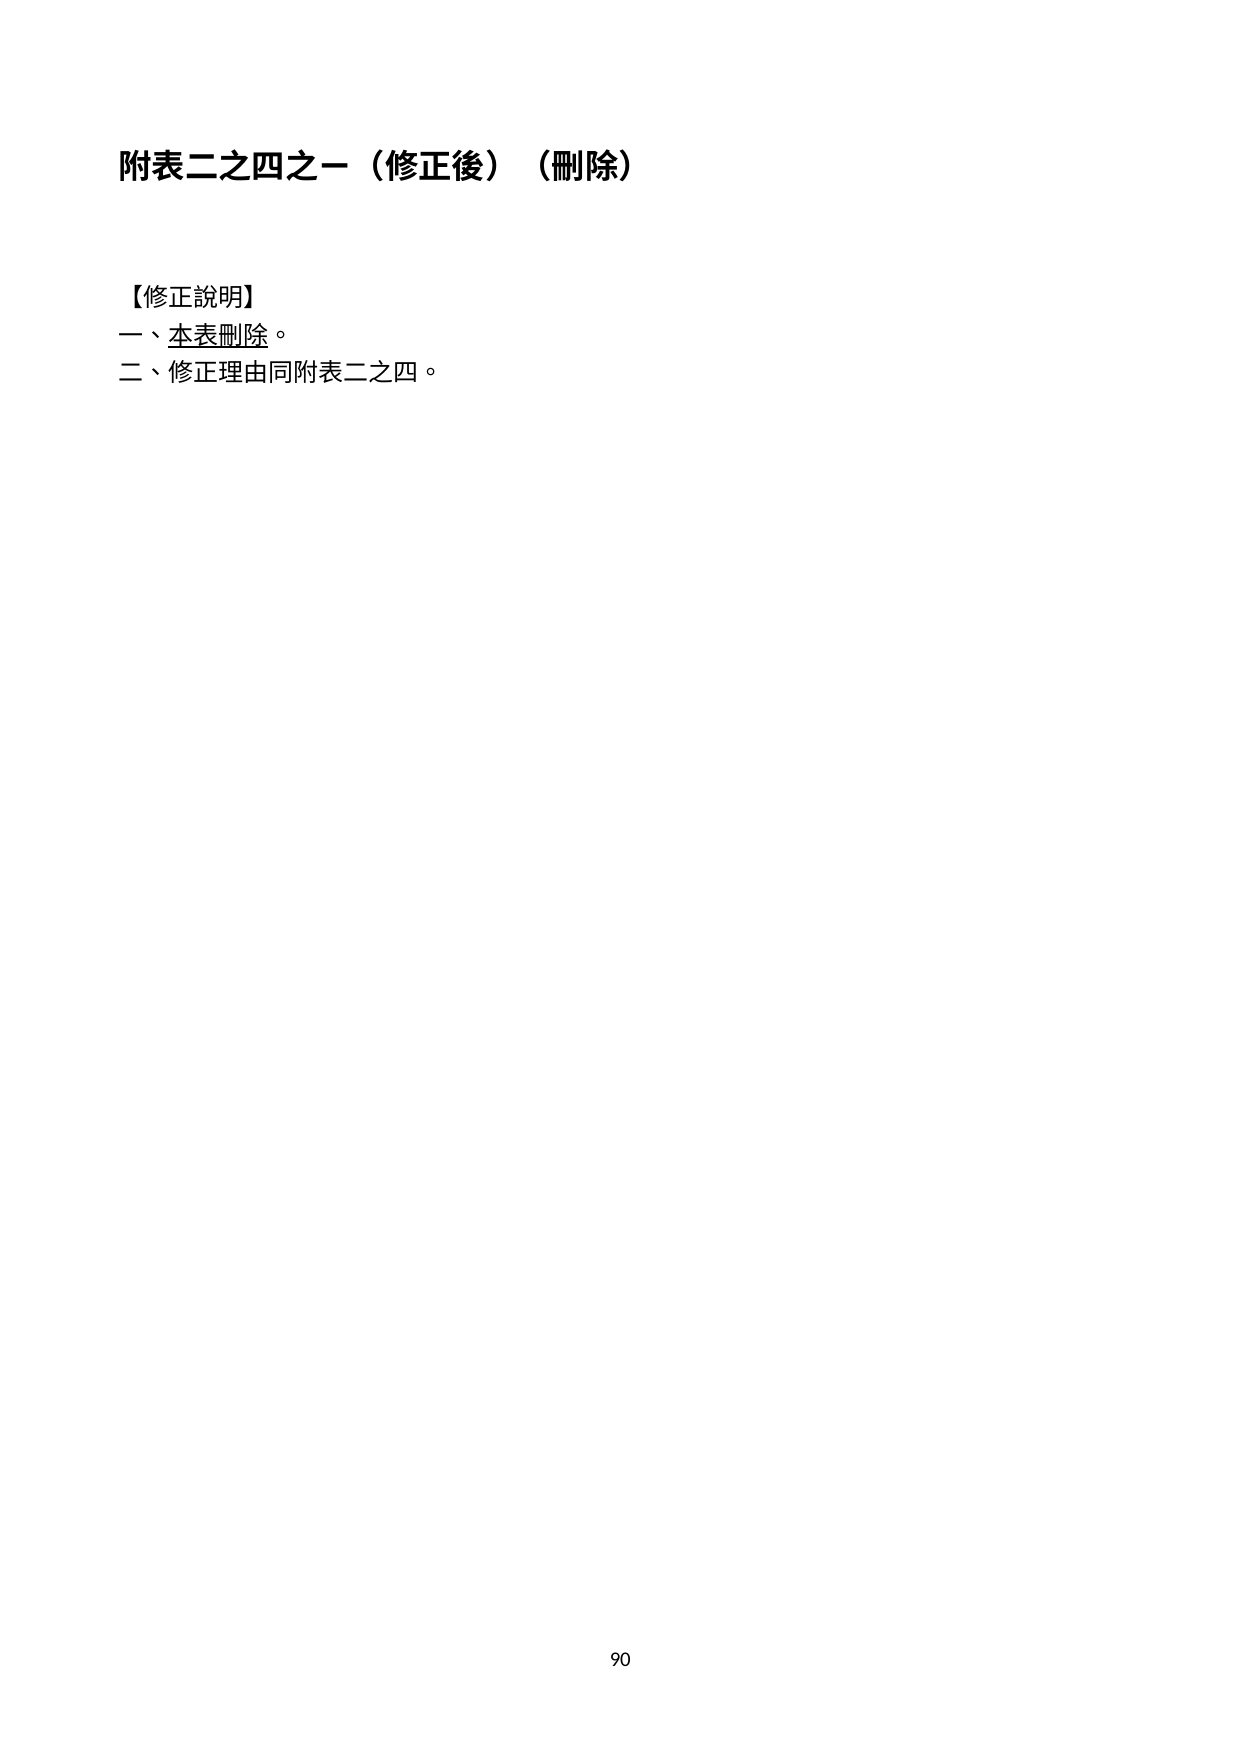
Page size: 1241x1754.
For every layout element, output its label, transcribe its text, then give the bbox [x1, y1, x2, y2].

list 附表二之四之ㄧ（修正後）（刪除） [118, 127, 1122, 202]
list 二、修正理由同附表二之四。 [118, 352, 1122, 389]
list 一、本表刪除。 [118, 314, 1122, 352]
list 【修正說明】 [118, 277, 1122, 314]
